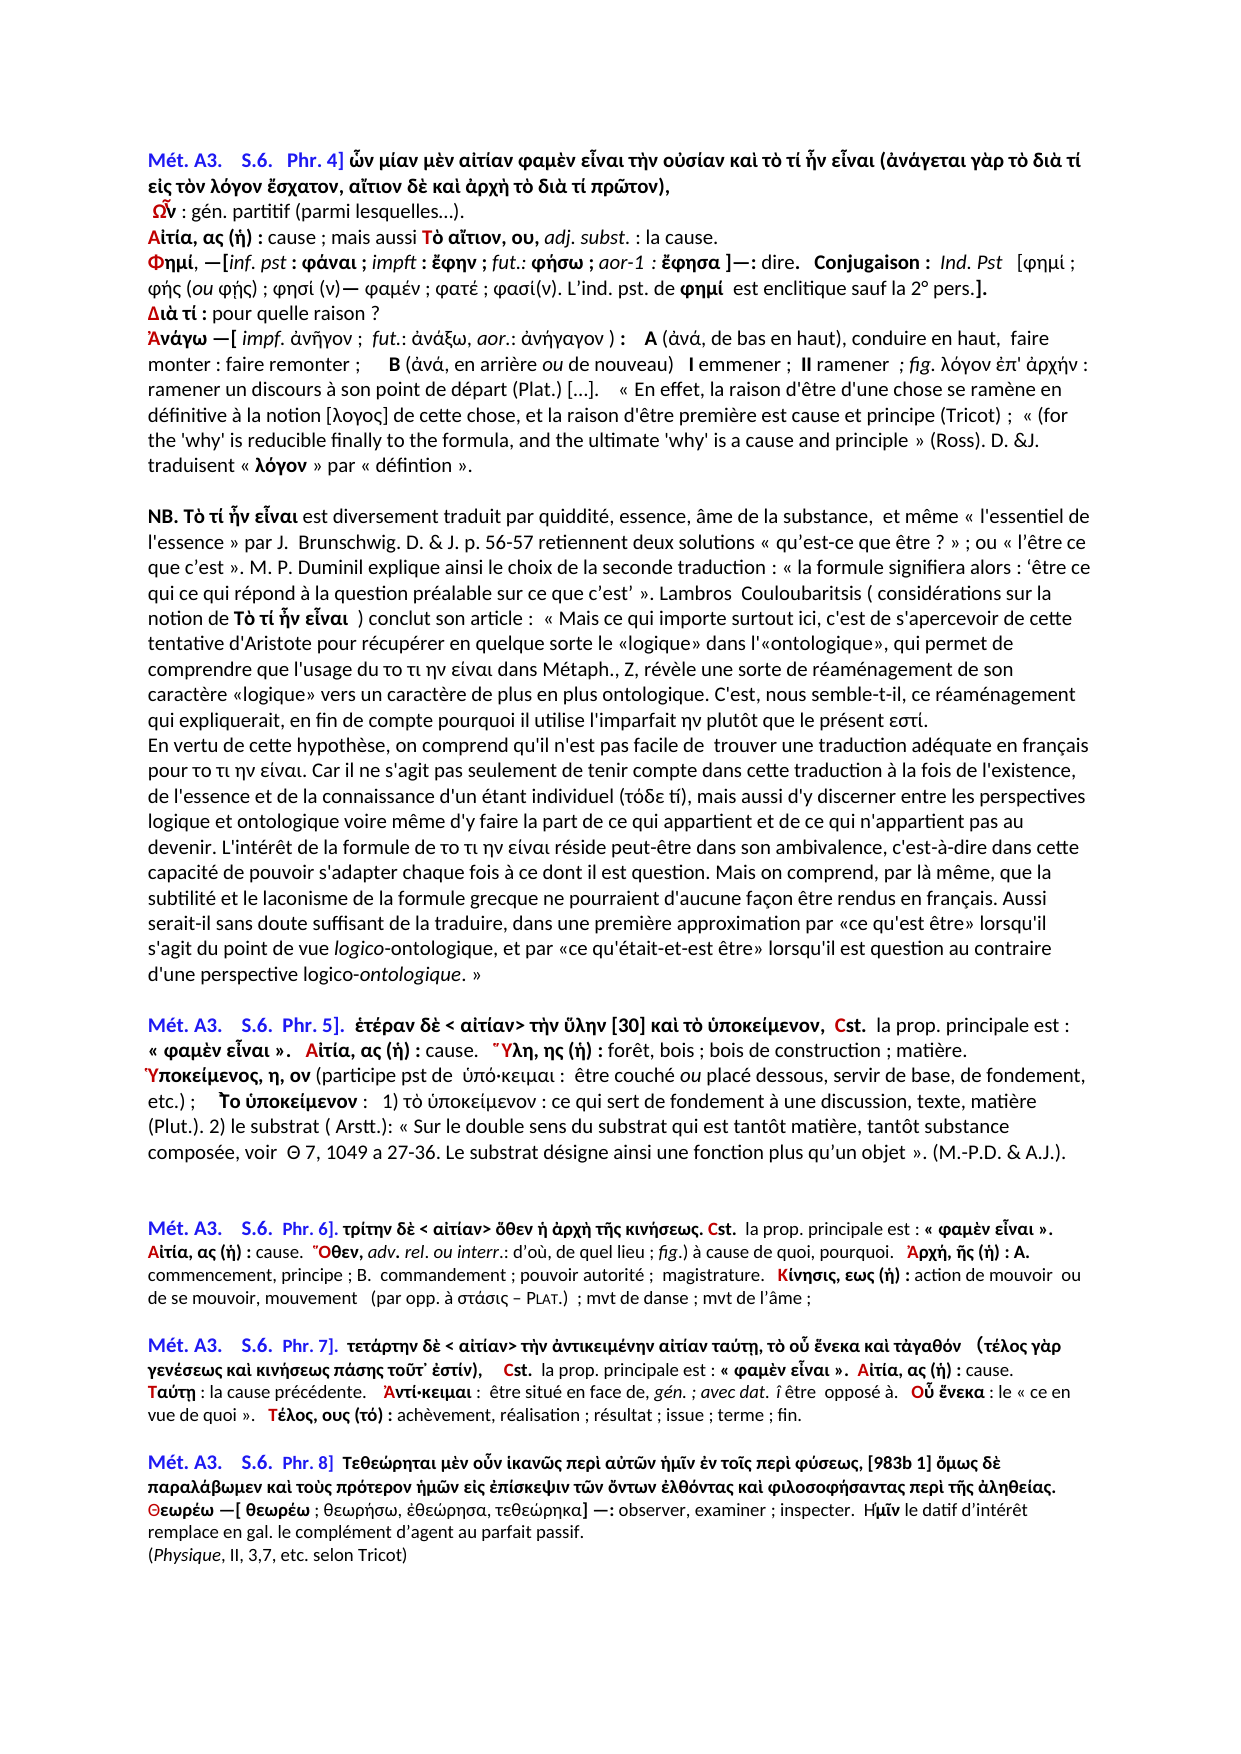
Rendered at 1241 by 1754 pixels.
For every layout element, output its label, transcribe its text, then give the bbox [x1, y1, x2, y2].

text En vertu de cette hypothèse, on comprend qu'il n'est pas facile de trouver une traduction adéquate en français pour το τι ην είναι. Car il ne s'agit pas seulement de tenir compte dans cette traduction à la fois de l'existence, de l'essence et de la connaissance d'un étant individuel (τόδε tí), mais aussi d'y discerner entre les perspectives logique et ontologique voire même d'y faire la part de ce qui appartient et de ce qui n'appartient pas au devenir. L'intérêt de la formule de το τι ην είναι réside peut-être dans son ambivalence, c'est-à-dire dans cette capacité de pouvoir s'adapter chaque fois à ce dont il est question. Mais on comprend, par là même, que la subtilité et le laconisme de la formule grecque ne pourraient d'aucune façon être rendus en français. Aussi serait-il sans doute suffisant de la traduire, dans une première approximation par «ce qu'est être» lorsqu'il s'agit du point de vue logico-ontologique, et par «ce qu'était-et-est être» lorsqu'il est question au contraire d'une perspective logico-ontologique. » [148, 732, 1093, 986]
text NB. Τὸ τί ἦν εἶναι est diversement traduit par quiddité, essence, âme de la substance, et même « l'essentiel de l'essence » par J. Brunschwig. D. & J. p. 56-57 retiennent deux solutions « qu’est-ce que être ? » ; ou « l’être ce que c’est ». M. P. Duminil explique ainsi le choix de la seconde traduction : « la formule signifiera alors : ‘être ce qui ce qui répond à la question préalable sur ce que c’est’ ». Lambros Couloubaritsis ( considérations sur la notion de Τὸ τί ἦν εἶναι ) conclut son article : « Mais ce qui importe surtout ici, c'est de s'apercevoir de cette tentative d'Aristote pour récupérer en quelque sorte le «logique» dans l'«ontologique», qui permet de comprendre que l'usage du το τι ην είναι dans Métaph., Z, révèle une sorte de réaménagement de son caractère «logique» vers un caractère de plus en plus ontologique. C'est, nous semble-t-il, ce réaménagement qui expliquerait, en fin de compte pourquoi il utilise l'imparfait ην plutôt que le présent εστί. [148, 503, 1093, 732]
text Ταύτῃ : la cause précédente. Ἀντί·κειμαι : être situé en face de, gén. ; avec dat. î être opposé à. Οὗ ἕνεκα : le « ce en vue de quoi ». Τέλος, ους (τό) : achèvement, réalisation ; résultat ; issue ; terme ; fin. [148, 1381, 1093, 1427]
text Mét. A3. S.6. Phr. 6]. τρίτην δὲ < αἰτίαν> ὅθεν ἡ ἀρχὴ τῆς κινήσεως. Cst. la prop. principale est : « φαμὲν εἶναι ». Αἰτία, ας (ἡ) : cause. Ὅθεν, adv. rel. ou interr.: d’où, de quel lieu ; fig.) à cause de quoi, pourquoi. Ἀρχή, ῆς (ἡ) : A. commencement, principe ; B. commandement ; pouvoir autorité ; magistrature. Κίνησις, εως (ἡ) : action de mouvoir ou de se mouvoir, mouvement (par opp. à στάσις – Plat.) ; mvt de danse ; mvt de l’âme ; [148, 1215, 1093, 1309]
text Ἀνάγω —[ impf. ἀνῆγον ; fut.: ἀνάξω, aor.: ἀνήγαγον ) : A (ἀνά, de bas en haut), conduire en haut, faire monter : faire remonter ; B (ἀνά, en arrière ou de nouveau) I emmener ; II ramener ; fig. λόγον ἐπ' ἀρχήν : ramener un discours à son point de départ (Plat.) […]. « En effet, la raison d'être d'une chose se ramène en définitive à la notion [λογος] de cette chose, et la raison d'être première est cause et principe (Tricot) ; « (for the 'why' is reducible finally to the formula, and the ultimate 'why' is a cause and principle » (Ross). D. &J. traduisent « λόγον » par « défintion ». [148, 326, 1093, 478]
text (Physique, II, 3,7, etc. selon Tricot) [148, 1544, 1093, 1567]
text Mét. A3. S.6. Phr. 8] Τεθεώρηται μὲν οὖν ἱκανῶς περὶ αὐτῶν ἡμῖν ἐν τοῖς περὶ φύσεως, [983b 1] ὅμως δὲ παραλάβωμεν καὶ τοὺς πρότερον ἡμῶν εἰς ἐπίσκεψιν τῶν ὄντων ἐλθόντας καὶ φιλοσοφήσαντας περὶ τῆς ἀληθείας. [148, 1449, 1093, 1498]
text Mét. A3. S.6. Phr. 7]. τετάρτην δὲ < αἰτίαν> τὴν ἀντικειμένην αἰτίαν ταύτῃ, τὸ οὗ ἕνεκα καὶ τἀγαθόν （τέλος γὰρ γενέσεως καὶ κινήσεως πάσης τοῦτ᾽ ἐστίν), Cst. la prop. principale est : « φαμὲν εἶναι ». Αἰτία, ας (ἡ) : cause. [148, 1332, 1093, 1381]
text Θεωρέω —[ θεωρέω ; θεωρήσω, ἐθεώρησα, τεθεώρηκα] —: observer, examiner ; inspecter. Ἡμῖν le datif d’intérêt remplace en gal. le complément d’agent au parfait passif. [148, 1498, 1093, 1544]
text Mét. A3. S.6. Phr. 5]. ἑτέραν δὲ < αἰτίαν> τὴν ὕλην [30] καὶ τὸ ὑποκείμενον, Cst. la prop. principale est : « φαμὲν εἶναι ». Αἰτία, ας (ἡ) : cause. Ὕλη, ης (ἡ) : forêt, bois ; bois de construction ; matière. Ὑποκείμενος, η, ον (participe pst de ὑπό·κειμαι : être couché ou placé dessous, servir de base, de fondement, etc.) ; Τ̀ο ὑποκείμενον : 1) τὸ ὑποκείμενον : ce qui sert de fondement à une discussion, texte, matière (Plut.). 2) le substrat ( Arstt.): « Sur le double sens du substrat qui est tantôt matière, tantôt substance composée, voir Θ 7, 1049 a 27-36. Le substrat désigne ainsi une fonction plus qu’un objet ». (M.-P.D. & A.J.). [148, 1012, 1093, 1164]
text Mét. A3. S.6. Phr. 4] ὧν μίαν μὲν αἰτίαν φαμὲν εἶναι τὴν οὐσίαν καὶ τὸ τί ἦν εἶναι (ἀνάγεται γὰρ τὸ διὰ τί εἰς τὸν λόγον ἔσχατον, αἴτιον δὲ καὶ ἀρχὴ τὸ διὰ τί πρῶτον), [148, 148, 1093, 198]
text Διὰ τί : pour quelle raison ? [148, 300, 1093, 326]
text Αἰτία, ας (ἡ) : cause ; mais aussi τὸ αἴτιον, ου, adj. subst. : la cause. [148, 224, 1093, 249]
text Ὧν : gén. partitif (parmi lesquelles…). [148, 198, 1093, 224]
